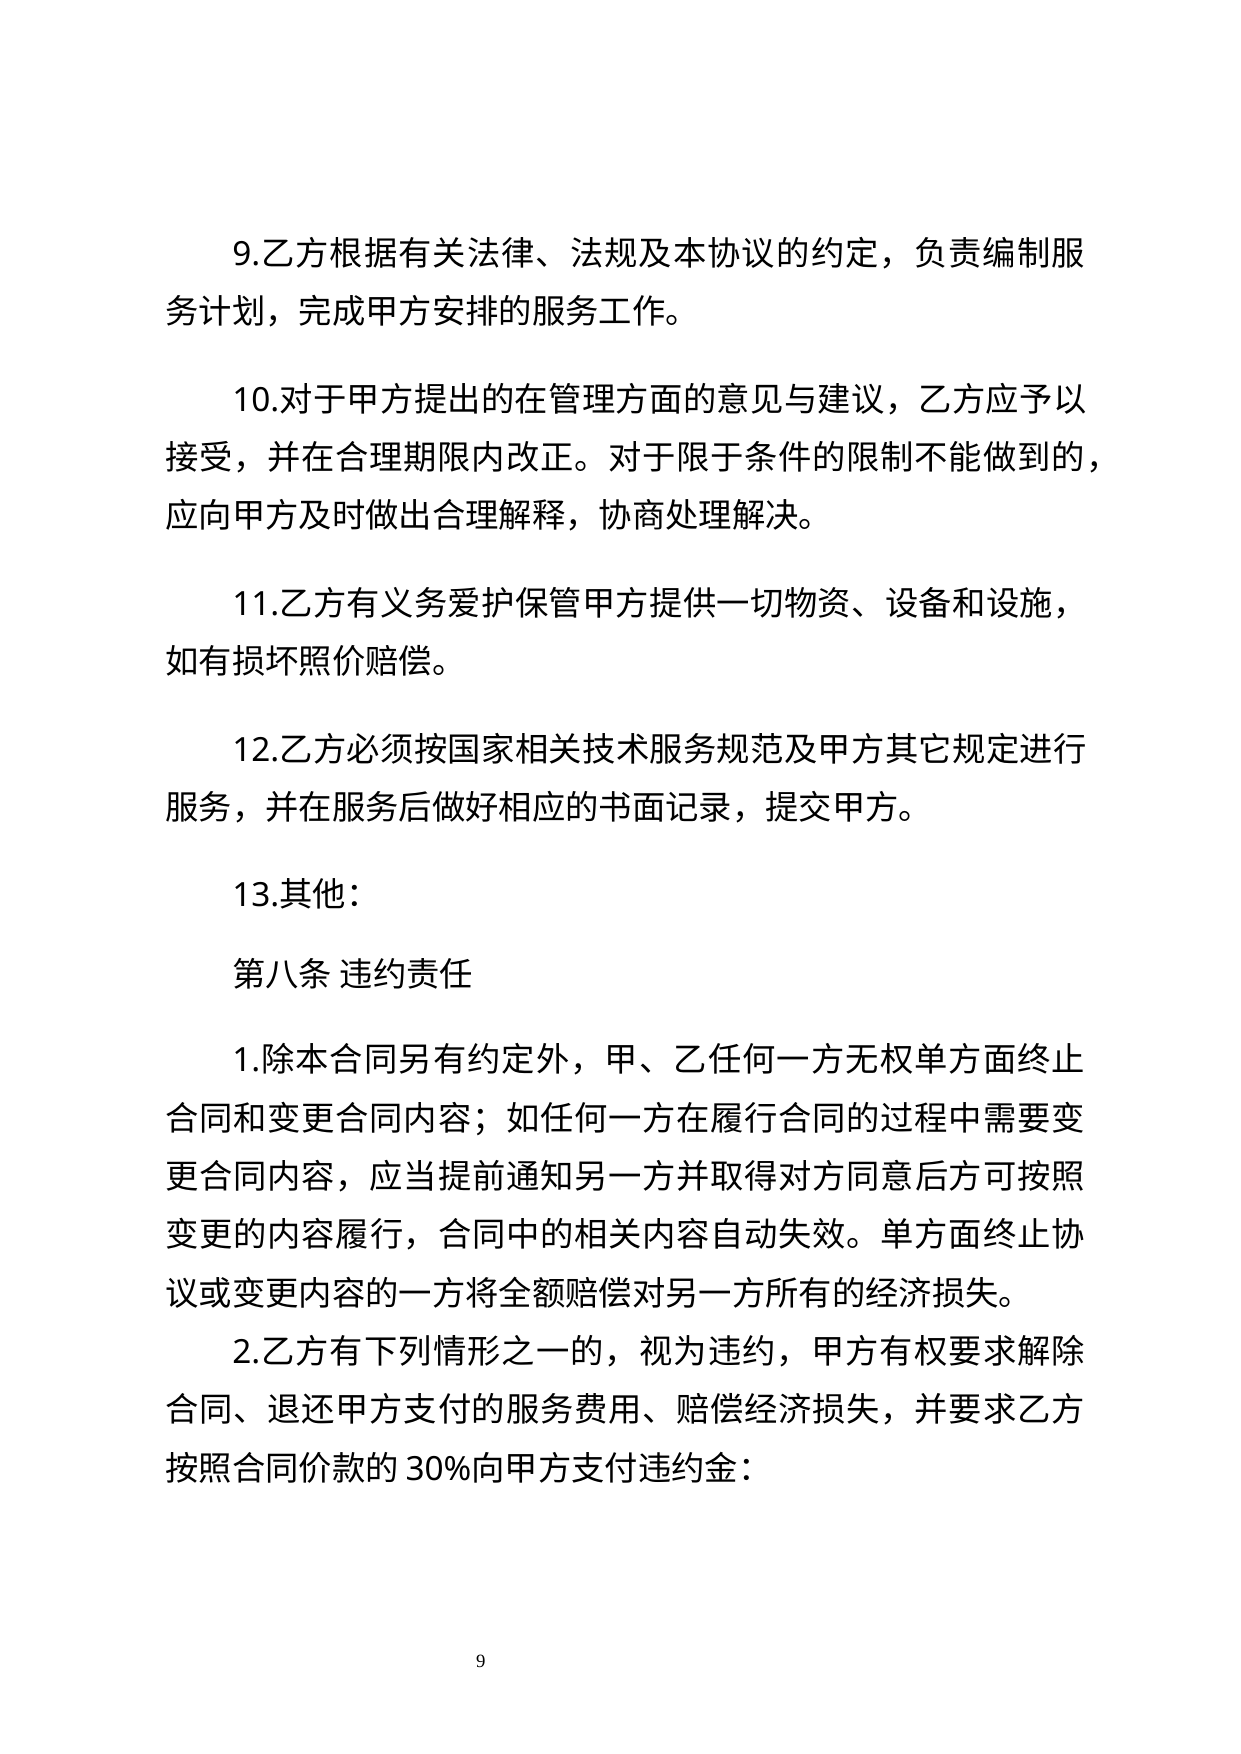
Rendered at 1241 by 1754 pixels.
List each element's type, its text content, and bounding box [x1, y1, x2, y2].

text 12.乙方必须按国家相关技术服务规范及甲方其它规定进行服务，并在服务后做好相应的书面记录，提交甲方。 [165, 714, 1087, 831]
text 2.乙方有下列情形之一的，视为违约，甲方有权要求解除合同、退还甲方支付的服务费用、赔偿经济损失，并要求乙方按照合同价款的30%向甲方支付违约金： [165, 1317, 1087, 1492]
text 第八条 违约责任 [165, 948, 1087, 996]
text 10.对于甲方提出的在管理方面的意见与建议，乙方应予以接受，并在合理期限内改正。对于限于条件的限制不能做到的，应向甲方及时做出合理解释，协商处理解决。 [165, 364, 1087, 539]
text 11.乙方有义务爱护保管甲方提供一切物资、设备和设施，如有损坏照价赔偿。 [165, 568, 1087, 685]
text 13.其他： [165, 860, 1087, 918]
text 1.除本合同另有约定外，甲、乙任何一方无权单方面终止合同和变更合同内容；如任何一方在履行合同的过程中需要变更合同内容，应当提前通知另一方并取得对方同意后方可按照变更的内容履行，合同中的相关内容自动失效。单方面终止协议或变更内容的一方将全额赔偿对另一方所有的经济损失。 [165, 1025, 1087, 1317]
text 9.乙方根据有关法律、法规及本协议的约定，负责编制服务计划，完成甲方安排的服务工作。 [165, 218, 1087, 335]
